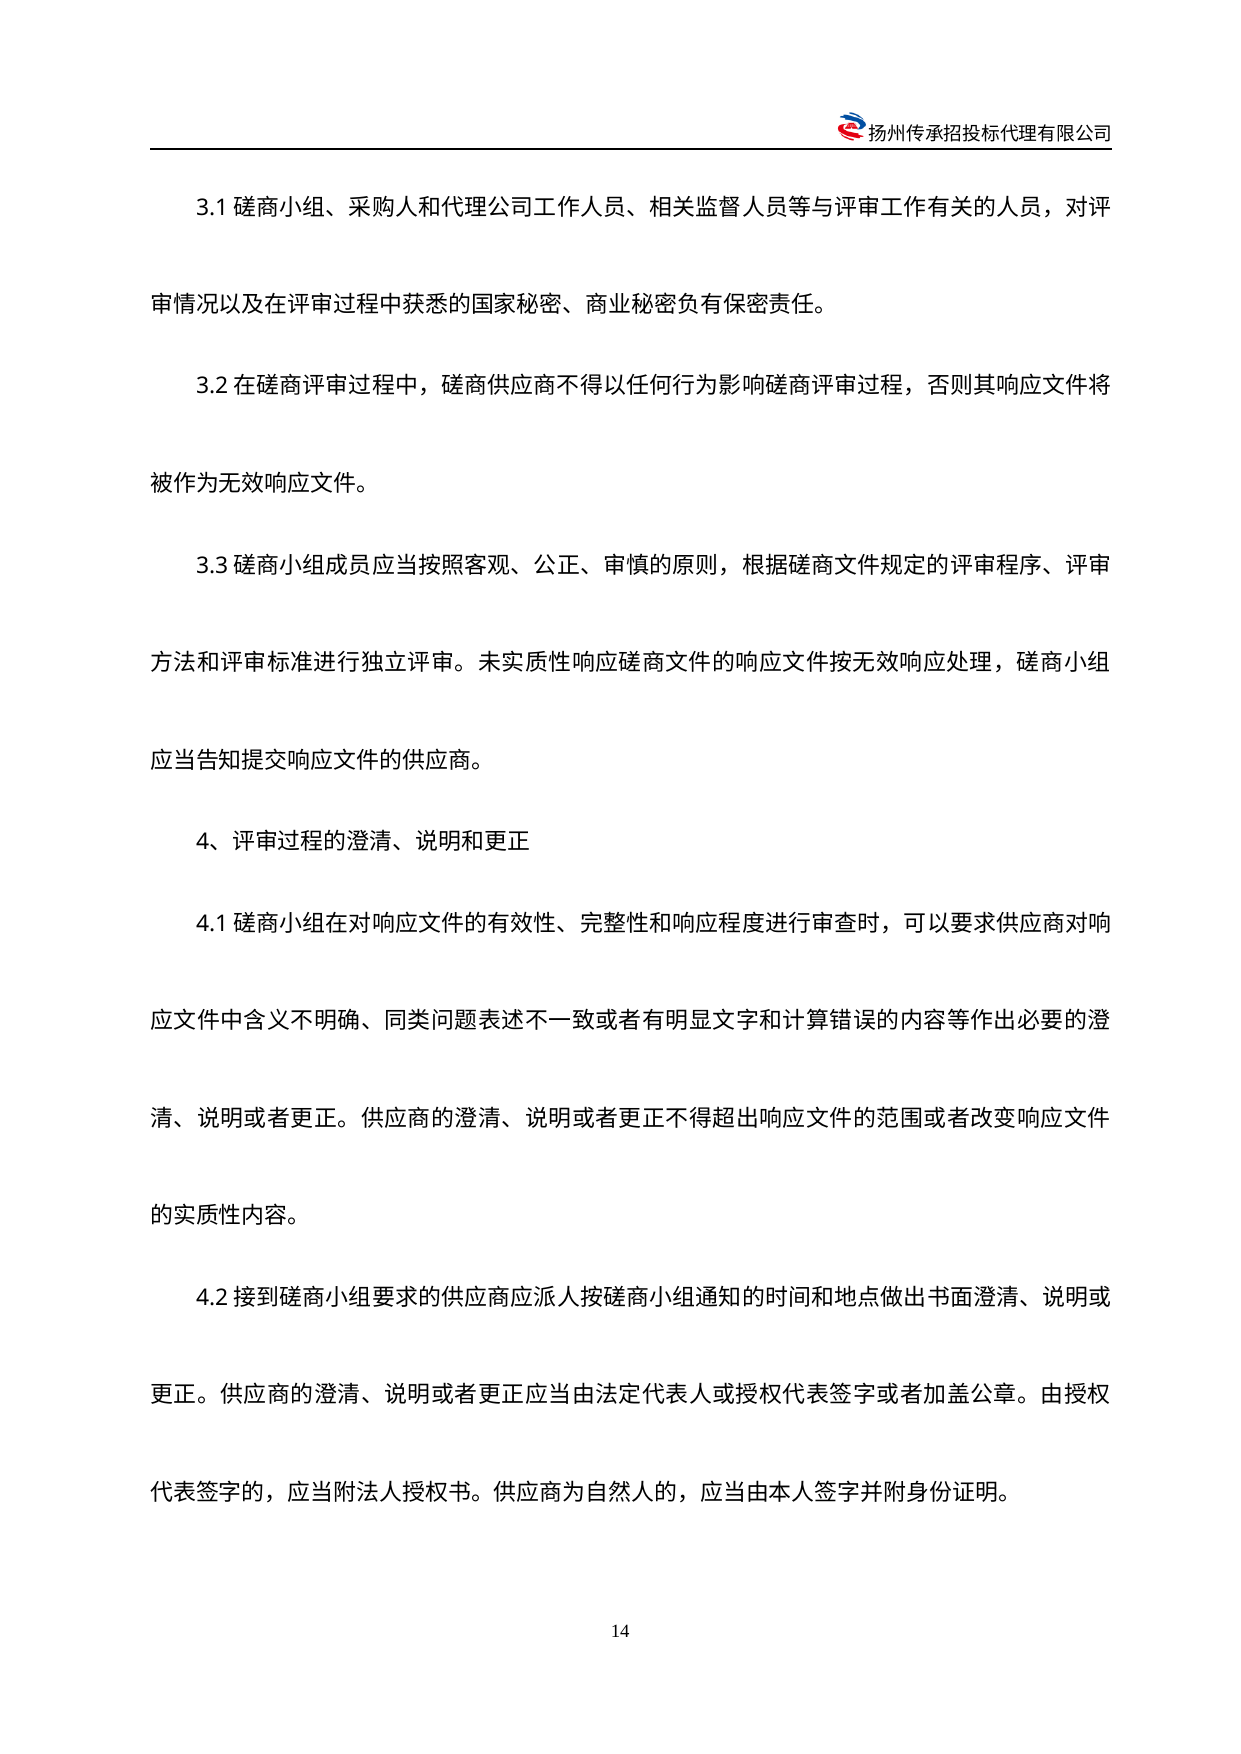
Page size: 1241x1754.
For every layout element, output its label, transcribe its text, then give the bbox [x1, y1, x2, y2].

picture [837, 110, 869, 141]
text 3.3磋商小组成员应当按照客观、公正、审慎的原则，根据磋商文件规定的评审程序、评审方法和评审标准进行独立评审。未实质性响应磋商文件的响应文件按无效响应处理，磋商小组应当告知提交响应文件的供应商。 [150, 531, 1112, 791]
text 3.2在磋商评审过程中，磋商供应商不得以任何行为影响磋商评审过程，否则其响应文件将被作为无效响应文件。 [150, 352, 1112, 514]
text 4、评审过程的澄清、说明和更正 [150, 807, 1112, 872]
text 3.1磋商小组、采购人和代理公司工作人员、相关监督人员等与评审工作有关的人员，对评审情况以及在评审过程中获悉的国家秘密、商业秘密负有保密责任。 [150, 172, 1112, 335]
text 4.1磋商小组在对响应文件的有效性、完整性和响应程度进行审查时，可以要求供应商对响应文件中含义不明确、同类问题表述不一致或者有明显文字和计算错误的内容等作出必要的澄清、说明或者更正。供应商的澄清、说明或者更正不得超出响应文件的范围或者改变响应文件的实质性内容。 [150, 889, 1112, 1246]
text 4.2接到磋商小组要求的供应商应派人按磋商小组通知的时间和地点做出书面澄清、说明或更正。供应商的澄清、说明或者更正应当由法定代表人或授权代表签字或者加盖公章。由授权代表签字的，应当附法人授权书。供应商为自然人的，应当由本人签字并附身份证明。 [150, 1263, 1112, 1523]
